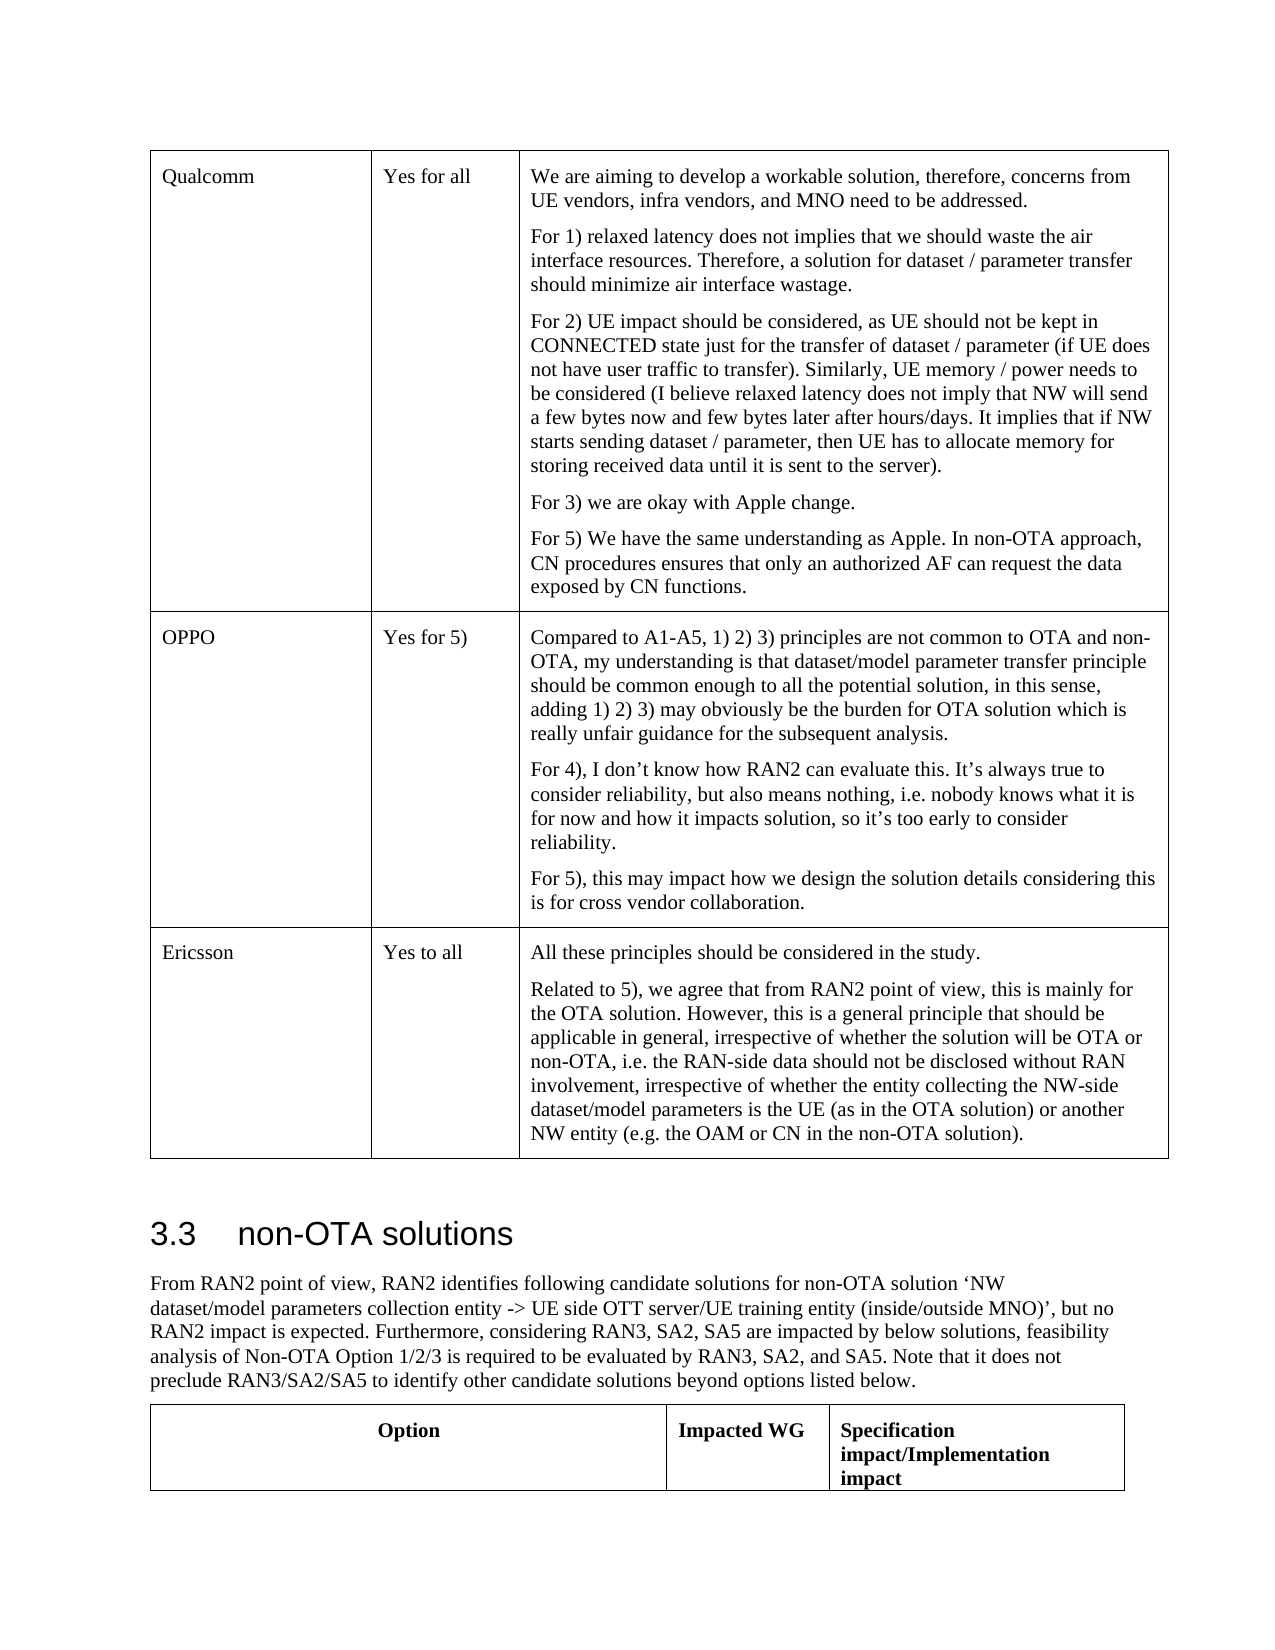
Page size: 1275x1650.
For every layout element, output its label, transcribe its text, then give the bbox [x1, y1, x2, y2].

table_cell OPPO [151, 612, 371, 927]
table_cell Ericsson [151, 928, 371, 1158]
table_cell Qualcomm [151, 151, 371, 611]
table_cell Yes for all [372, 151, 519, 611]
table_cell Yes to all [372, 928, 519, 1158]
subtitle non-OTA solutions [150, 1214, 1125, 1253]
table_cell All these principles should be considered in the study. Related to 5), we agree that from RAN2 point of view, this is mainly for the OTA solution. However, this is a general principle that should be applicable in general, irrespective of whether the solution will be OTA or non-OTA, i.e. the RAN-side data should not be disclosed without RAN involvement, irrespective of whether the entity collecting the NW-side dataset/model parameters is the UE (as in the OTA solution) or another NW entity (e.g. the OAM or CN in the non-OTA solution). [520, 928, 1168, 1158]
table_cell Yes for 5) [372, 612, 519, 927]
table_cell Compared to A1-A5, 1) 2) 3) principles are not common to OTA and non-OTA, my understanding is that dataset/model parameter transfer principle should be common enough to all the potential solution, in this sense, adding 1) 2) 3) may obviously be the burden for OTA solution which is really unfair guidance for the subsequent analysis. For 4), I don’t know how RAN2 can evaluate this. It’s always true to consider reliability, but also means nothing, i.e. nobody knows what it is for now and how it impacts solution, so it’s too early to consider reliability. For 5), this may impact how we design the solution details considering this is for cross vendor collaboration. [520, 612, 1168, 927]
text From RAN2 point of view, RAN2 identifies following candidate solutions for non-OTA solution ‘NW dataset/model parameters collection entity -> UE side OTT server/UE training entity (inside/outside MNO)’, but no RAN2 impact is expected. Furthermore, considering RAN3, SA2, SA5 are impacted by below solutions, feasibility analysis of Non-OTA Option 1/2/3 is required to be evaluated by RAN3, SA2, and SA5. Note that it does not preclude RAN3/SA2/SA5 to identify other candidate solutions beyond options listed below. [150, 1271, 1125, 1392]
table_header Specification impact/Implementation impact [830, 1405, 1124, 1490]
table_cell We are aiming to develop a workable solution, therefore, concerns from UE vendors, infra vendors, and MNO need to be addressed. For 1) relaxed latency does not implies that we should waste the air interface resources. Therefore, a solution for dataset / parameter transfer should minimize air interface wastage. For 2) UE impact should be considered, as UE should not be kept in CONNECTED state just for the transfer of dataset / parameter (if UE does not have user traffic to transfer). Similarly, UE memory / power needs to be considered (I believe relaxed latency does not imply that NW will send a few bytes now and few bytes later after hours/days. It implies that if NW starts sending dataset / parameter, then UE has to allocate memory for storing received data until it is sent to the server). For 3) we are okay with Apple change. For 5) We have the same understanding as Apple. In non-OTA approach, CN procedures ensures that only an authorized AF can request the data exposed by CN functions. [520, 151, 1168, 611]
table_header Impacted WG [667, 1405, 829, 1490]
table_header Option [151, 1405, 666, 1490]
